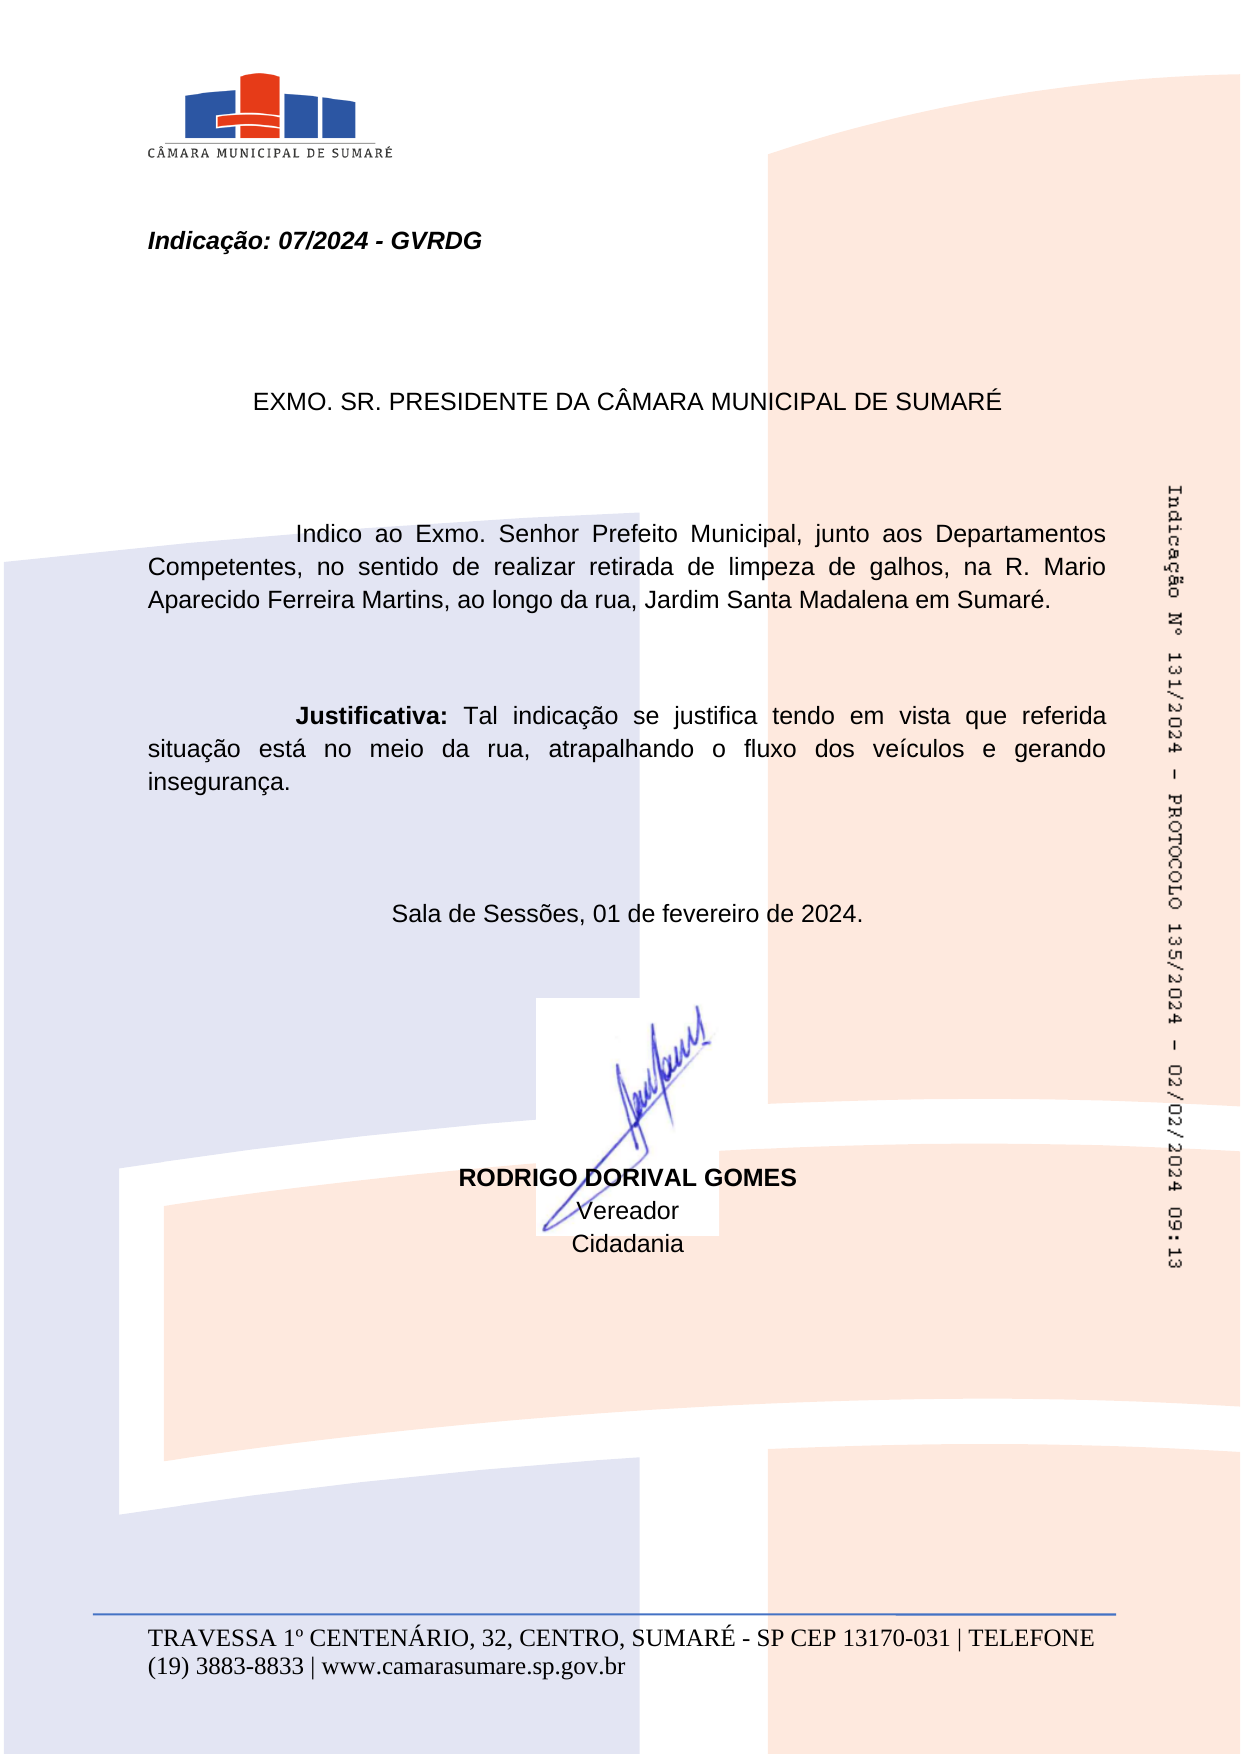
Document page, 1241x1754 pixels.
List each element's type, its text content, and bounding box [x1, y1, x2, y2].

text Indicação: 07/2024 - GVRDG [148, 226, 1107, 255]
picture [1142, 481, 1205, 1274]
text EXMO. SR. PRESIDENTE DA CÂMARA MUNICIPAL DE SUMARÉ [148, 387, 1107, 416]
text RODRIGO DORIVAL GOMES [148, 1163, 1107, 1192]
text Vereador [148, 1196, 1107, 1225]
picture [147, 73, 394, 160]
text Cidadania [148, 1229, 1107, 1258]
picture [536, 1225, 720, 1229]
picture [536, 998, 720, 1163]
picture [536, 1192, 720, 1196]
text Sala de Sessões, 01 de fevereiro de 2024. [148, 899, 1107, 928]
text Justificativa: Tal indicação se justifica tendo em vista que referida situação está no meio da rua, atrapalhando o fluxo dos veículos e gerando insegurança. [148, 701, 1107, 796]
text Indico ao Exmo. Senhor Prefeito Municipal, junto aos Departamentos Competentes, no sentido de realizar retirada de limpeza de galhos, na R. Mario Aparecido Ferreira Martins, ao longo da rua, Jardim Santa Madalena em Sumaré. [148, 519, 1107, 614]
